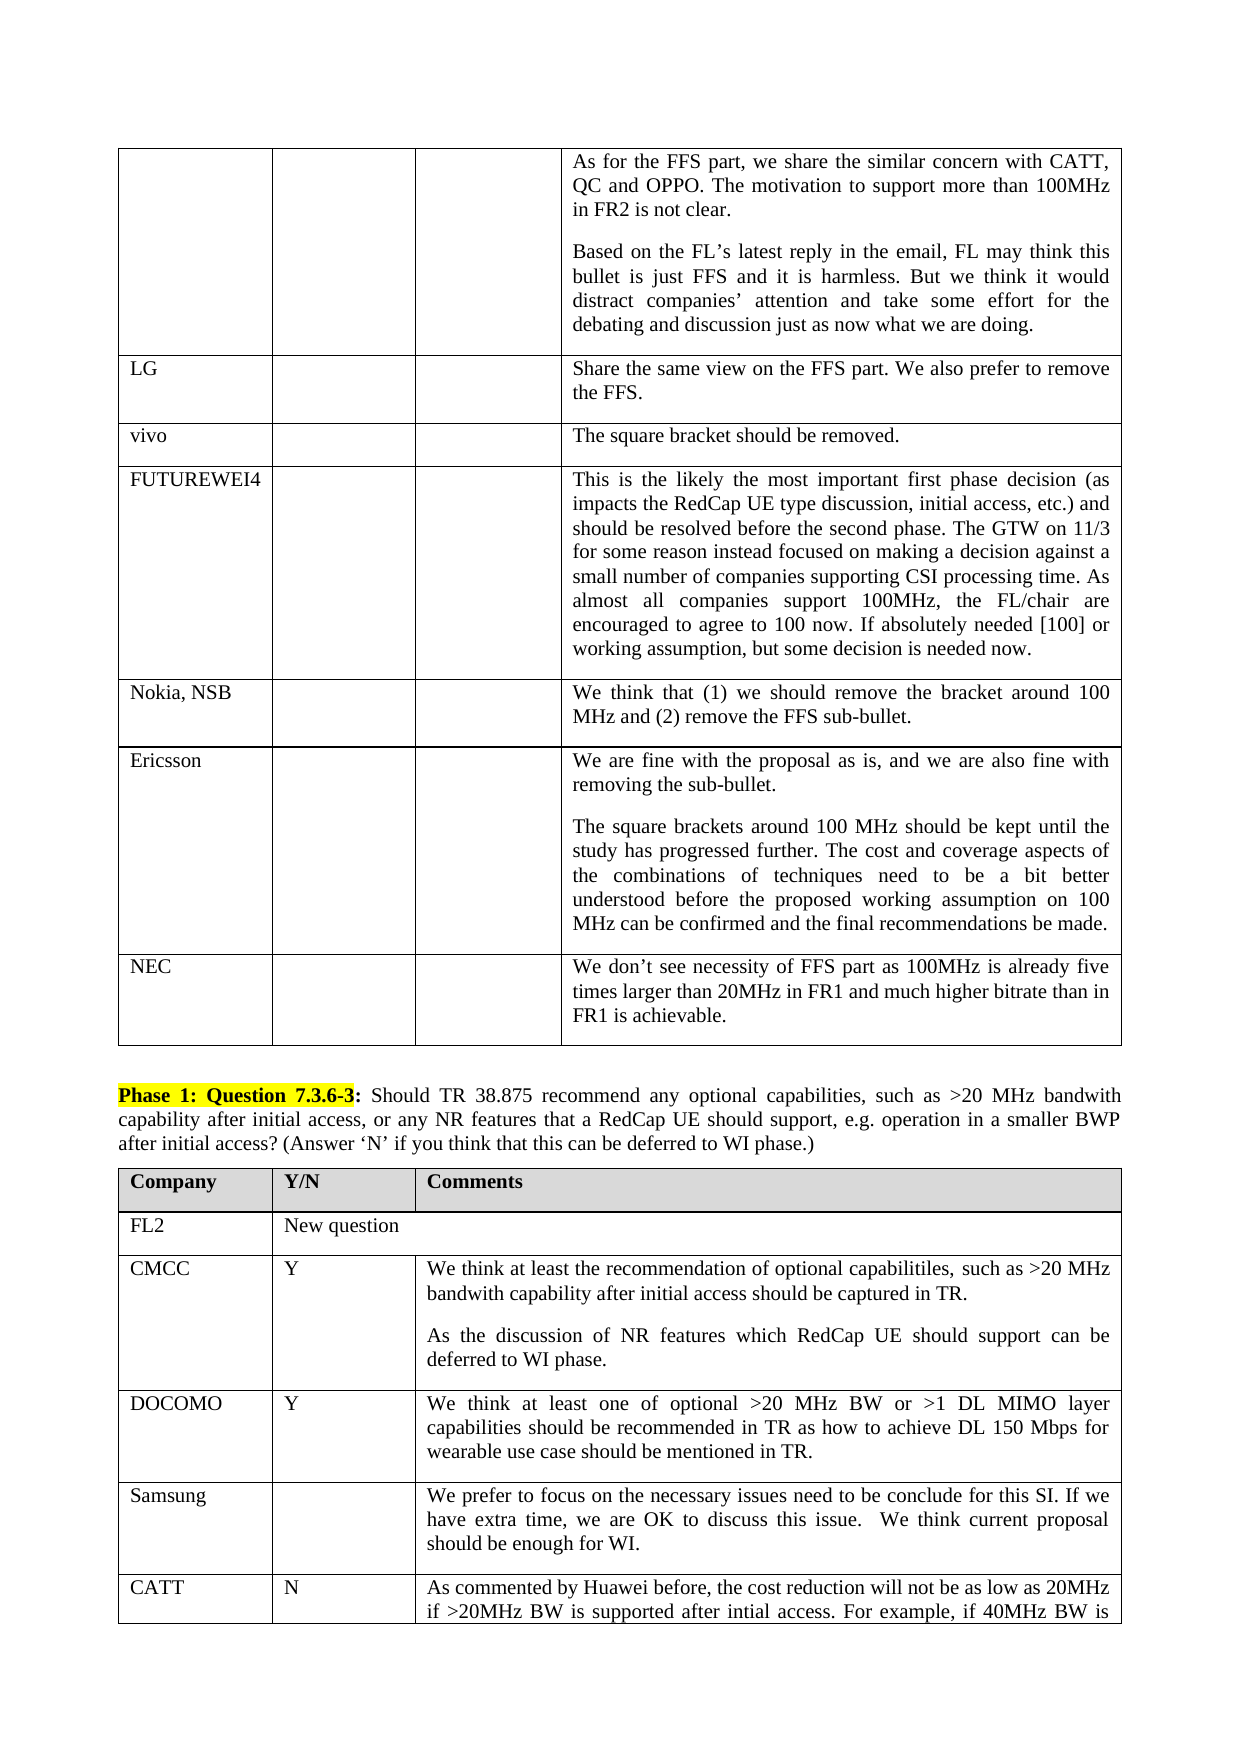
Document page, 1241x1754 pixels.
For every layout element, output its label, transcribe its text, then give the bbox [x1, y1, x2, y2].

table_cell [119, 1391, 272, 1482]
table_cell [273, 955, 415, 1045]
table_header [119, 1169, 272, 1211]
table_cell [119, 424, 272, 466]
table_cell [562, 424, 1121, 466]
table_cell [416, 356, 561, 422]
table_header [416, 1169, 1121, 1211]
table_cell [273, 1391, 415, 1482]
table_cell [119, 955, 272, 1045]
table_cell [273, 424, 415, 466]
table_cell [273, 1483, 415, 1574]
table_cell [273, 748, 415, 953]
text Phase 1: Question 7.3.6-3: Should TR 38.875 recommend any optional capabilities, such as >20 MHz bandwith capability after initial access, or any NR features that a RedCap UE should support, e.g. operation in a smaller BWP after initial access? (Answer ‘N’ if you think that this can be deferred to WI phase.) [118, 1083, 1122, 1155]
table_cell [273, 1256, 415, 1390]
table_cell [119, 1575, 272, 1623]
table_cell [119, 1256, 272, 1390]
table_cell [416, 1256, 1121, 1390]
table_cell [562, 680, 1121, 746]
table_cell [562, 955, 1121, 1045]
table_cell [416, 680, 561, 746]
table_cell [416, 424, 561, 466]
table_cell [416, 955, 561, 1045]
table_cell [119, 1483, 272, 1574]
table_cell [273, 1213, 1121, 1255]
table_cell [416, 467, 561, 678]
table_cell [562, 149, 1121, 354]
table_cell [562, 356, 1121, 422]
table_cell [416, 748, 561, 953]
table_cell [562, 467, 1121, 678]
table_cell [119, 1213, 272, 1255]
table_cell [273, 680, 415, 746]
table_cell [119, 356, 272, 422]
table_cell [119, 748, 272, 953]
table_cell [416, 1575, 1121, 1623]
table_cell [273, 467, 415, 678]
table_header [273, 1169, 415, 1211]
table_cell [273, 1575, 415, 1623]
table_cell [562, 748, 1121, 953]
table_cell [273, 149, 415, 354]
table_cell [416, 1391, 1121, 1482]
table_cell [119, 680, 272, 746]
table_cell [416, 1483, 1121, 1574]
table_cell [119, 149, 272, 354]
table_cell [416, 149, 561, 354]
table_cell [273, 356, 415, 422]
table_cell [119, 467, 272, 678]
